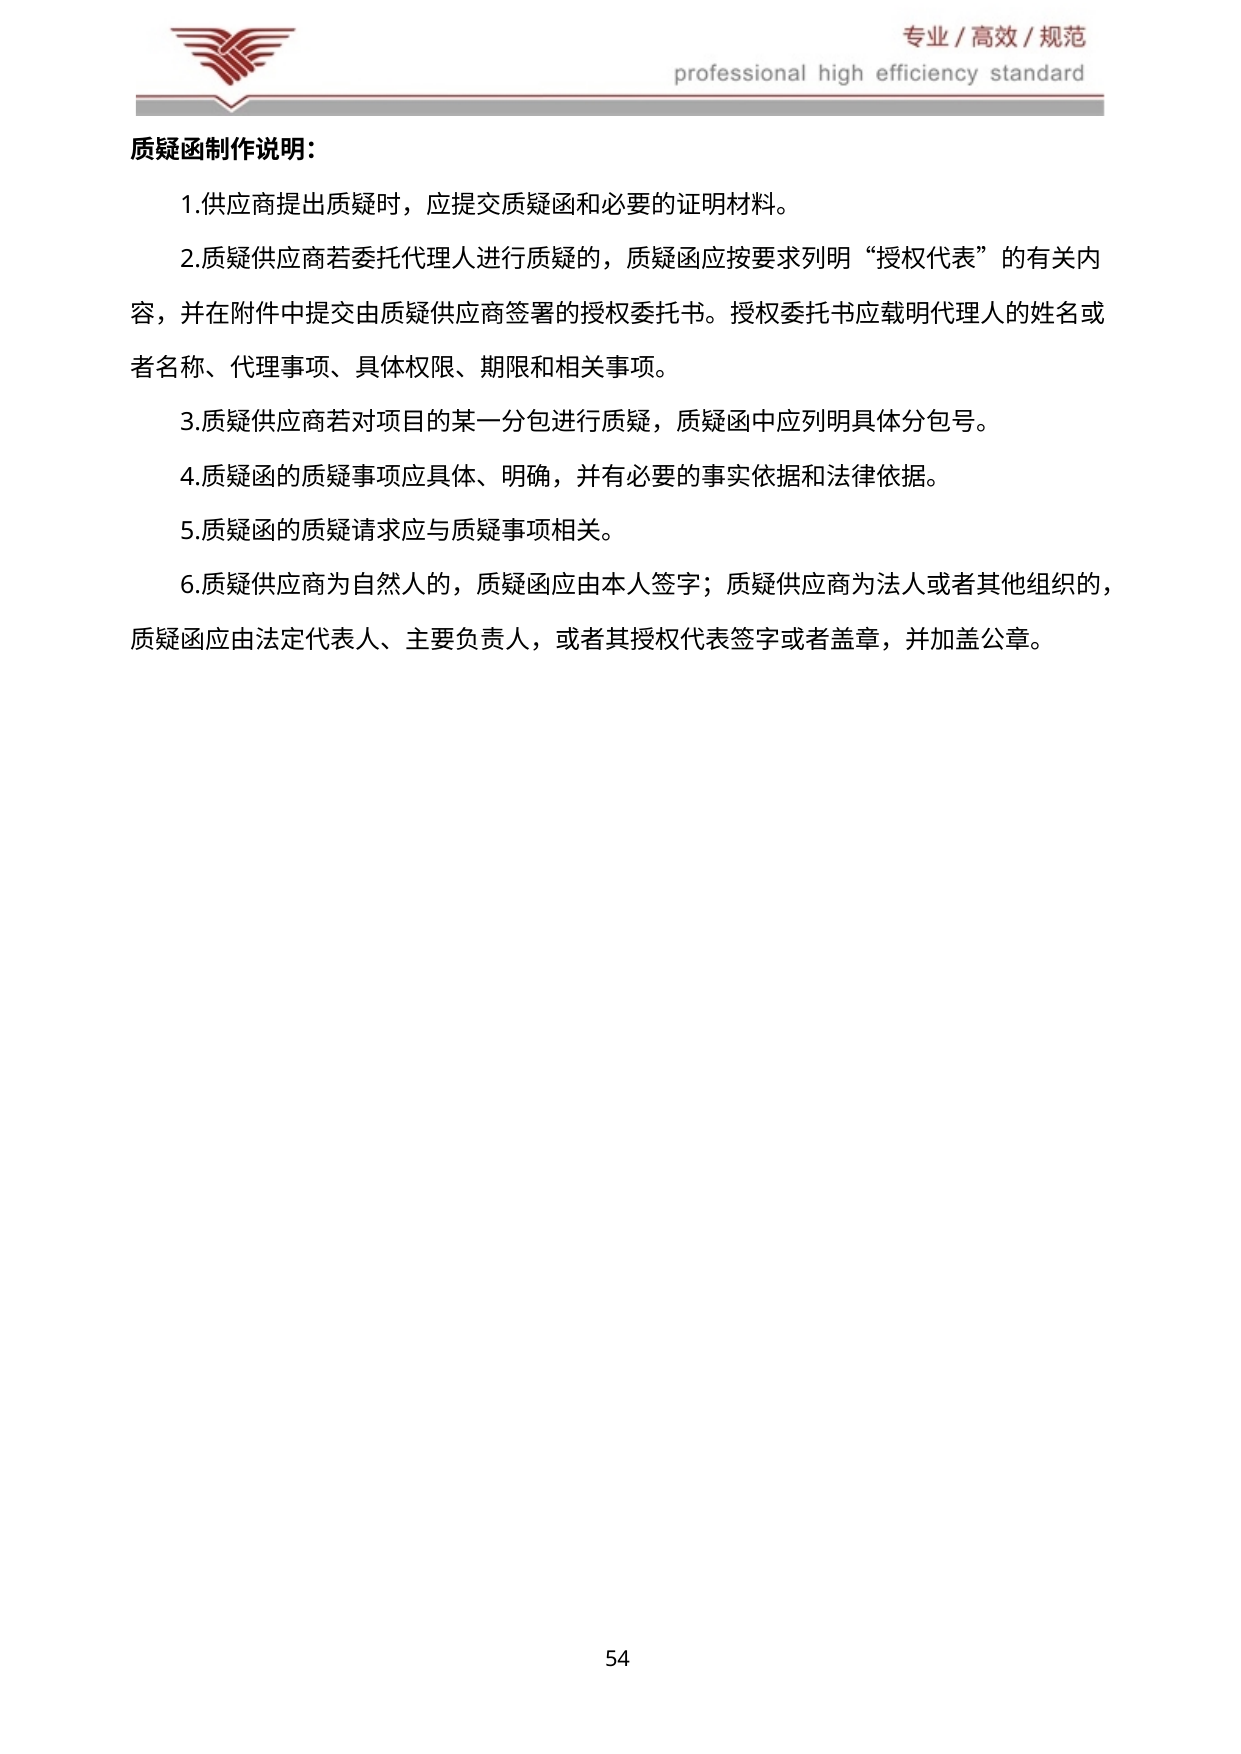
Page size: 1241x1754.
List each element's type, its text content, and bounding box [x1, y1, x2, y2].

text 1.供应商提出质疑时，应提交质疑函和必要的证明材料。 [130, 184, 1110, 221]
text 3.质疑供应商若对项目的某一分包进行质疑，质疑函中应列明具体分包号。 [130, 402, 1110, 438]
text 5.质疑函的质疑请求应与质疑事项相关。 [130, 511, 1110, 547]
text 2.质疑供应商若委托代理人进行质疑的，质疑函应按要求列明“授权代表”的有关内容，并在附件中提交由质疑供应商签署的授权委托书。授权委托书应载明代理人的姓名或者名称、代理事项、具体权限、期限和相关事项。 [130, 239, 1110, 384]
picture [135, 3, 1105, 116]
text 6.质疑供应商为自然人的，质疑函应由本人签字；质疑供应商为法人或者其他组织的，质疑函应由法定代表人、主要负责人，或者其授权代表签字或者盖章，并加盖公章。 [130, 565, 1110, 656]
text 4.质疑函的质疑事项应具体、明确，并有必要的事实依据和法律依据。 [130, 456, 1110, 492]
text 质疑函制作说明： [130, 130, 1110, 166]
